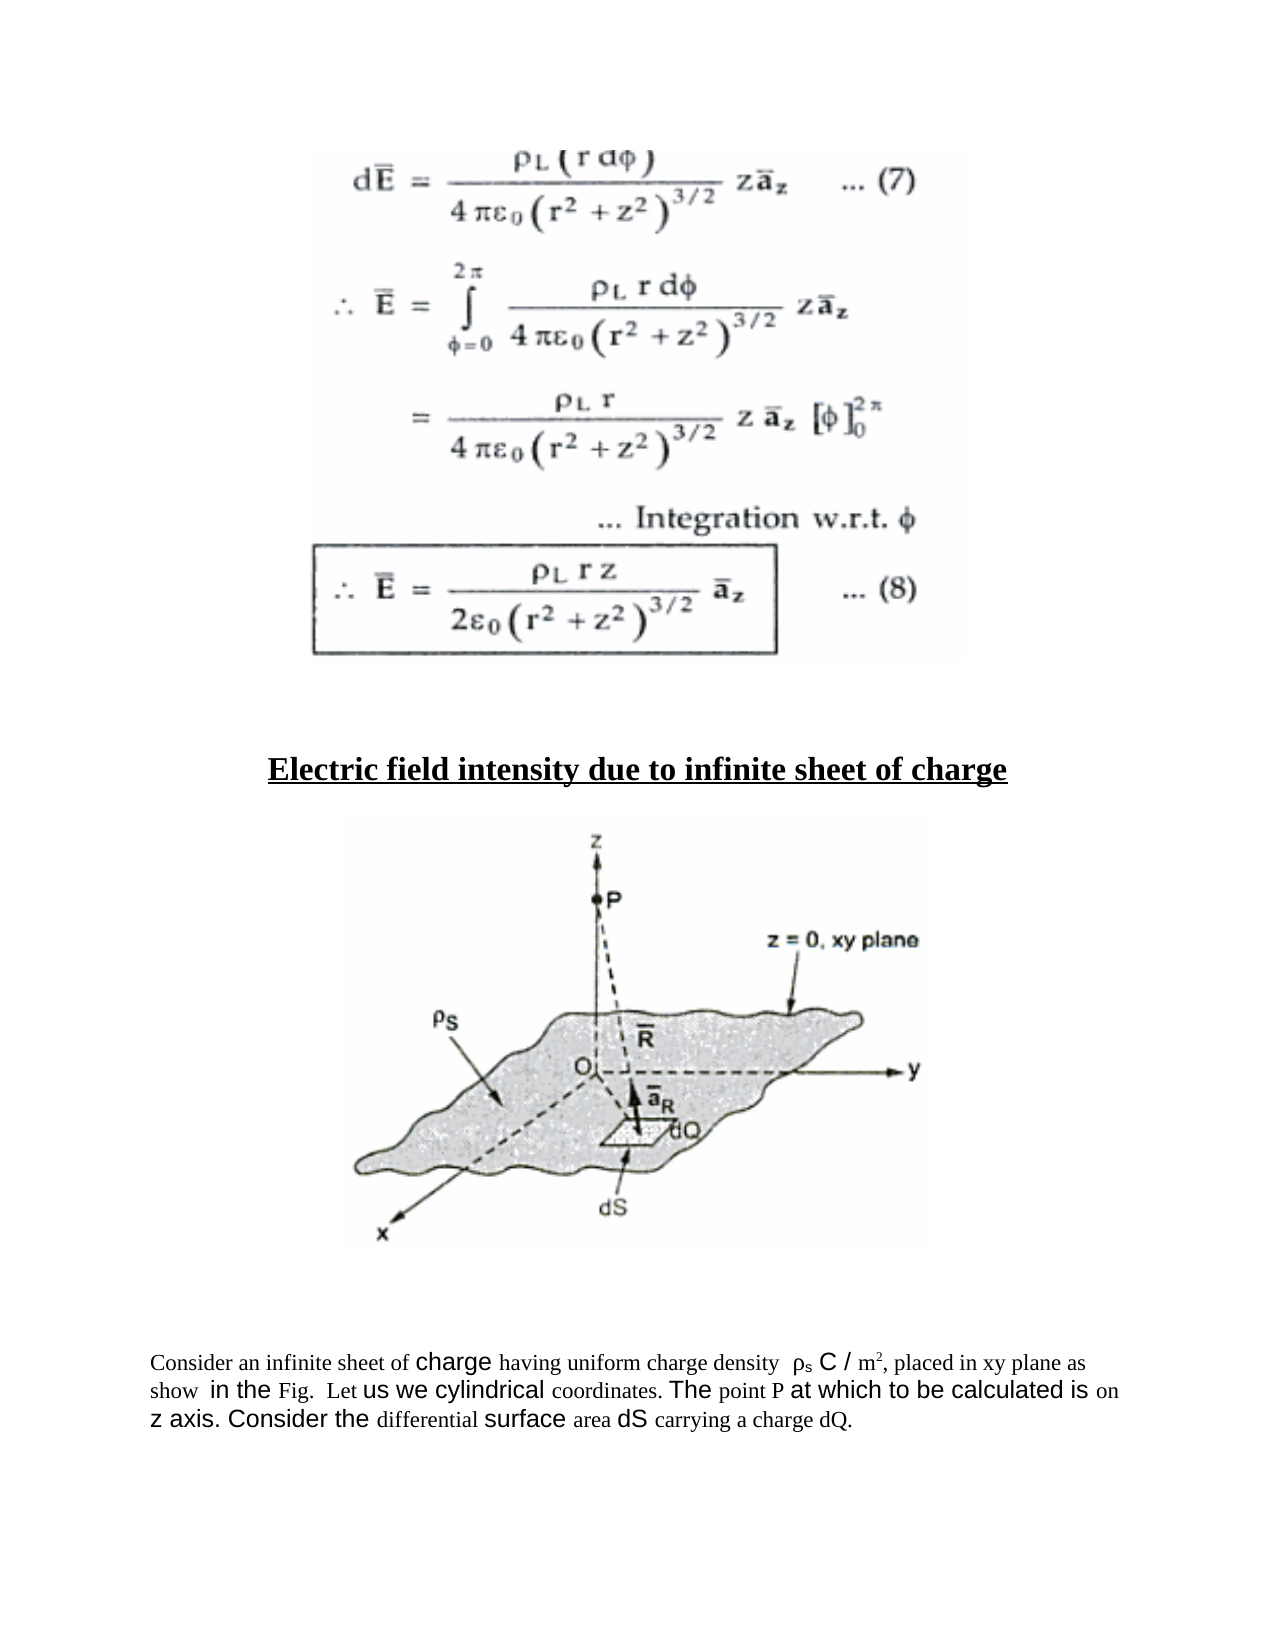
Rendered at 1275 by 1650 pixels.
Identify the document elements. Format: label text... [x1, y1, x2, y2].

text Consider an infinite sheet of charge having uniform charge density ρs C / m2, placed in xy plane as show in the Fig. Let us we cylindrical coordinates. The point P at which to be calculated is on z axis. Consider the differential surface area dS carrying a charge dQ. [150, 1347, 1125, 1433]
text Electric field intensity due to infinite sheet of charge [150, 749, 1125, 787]
